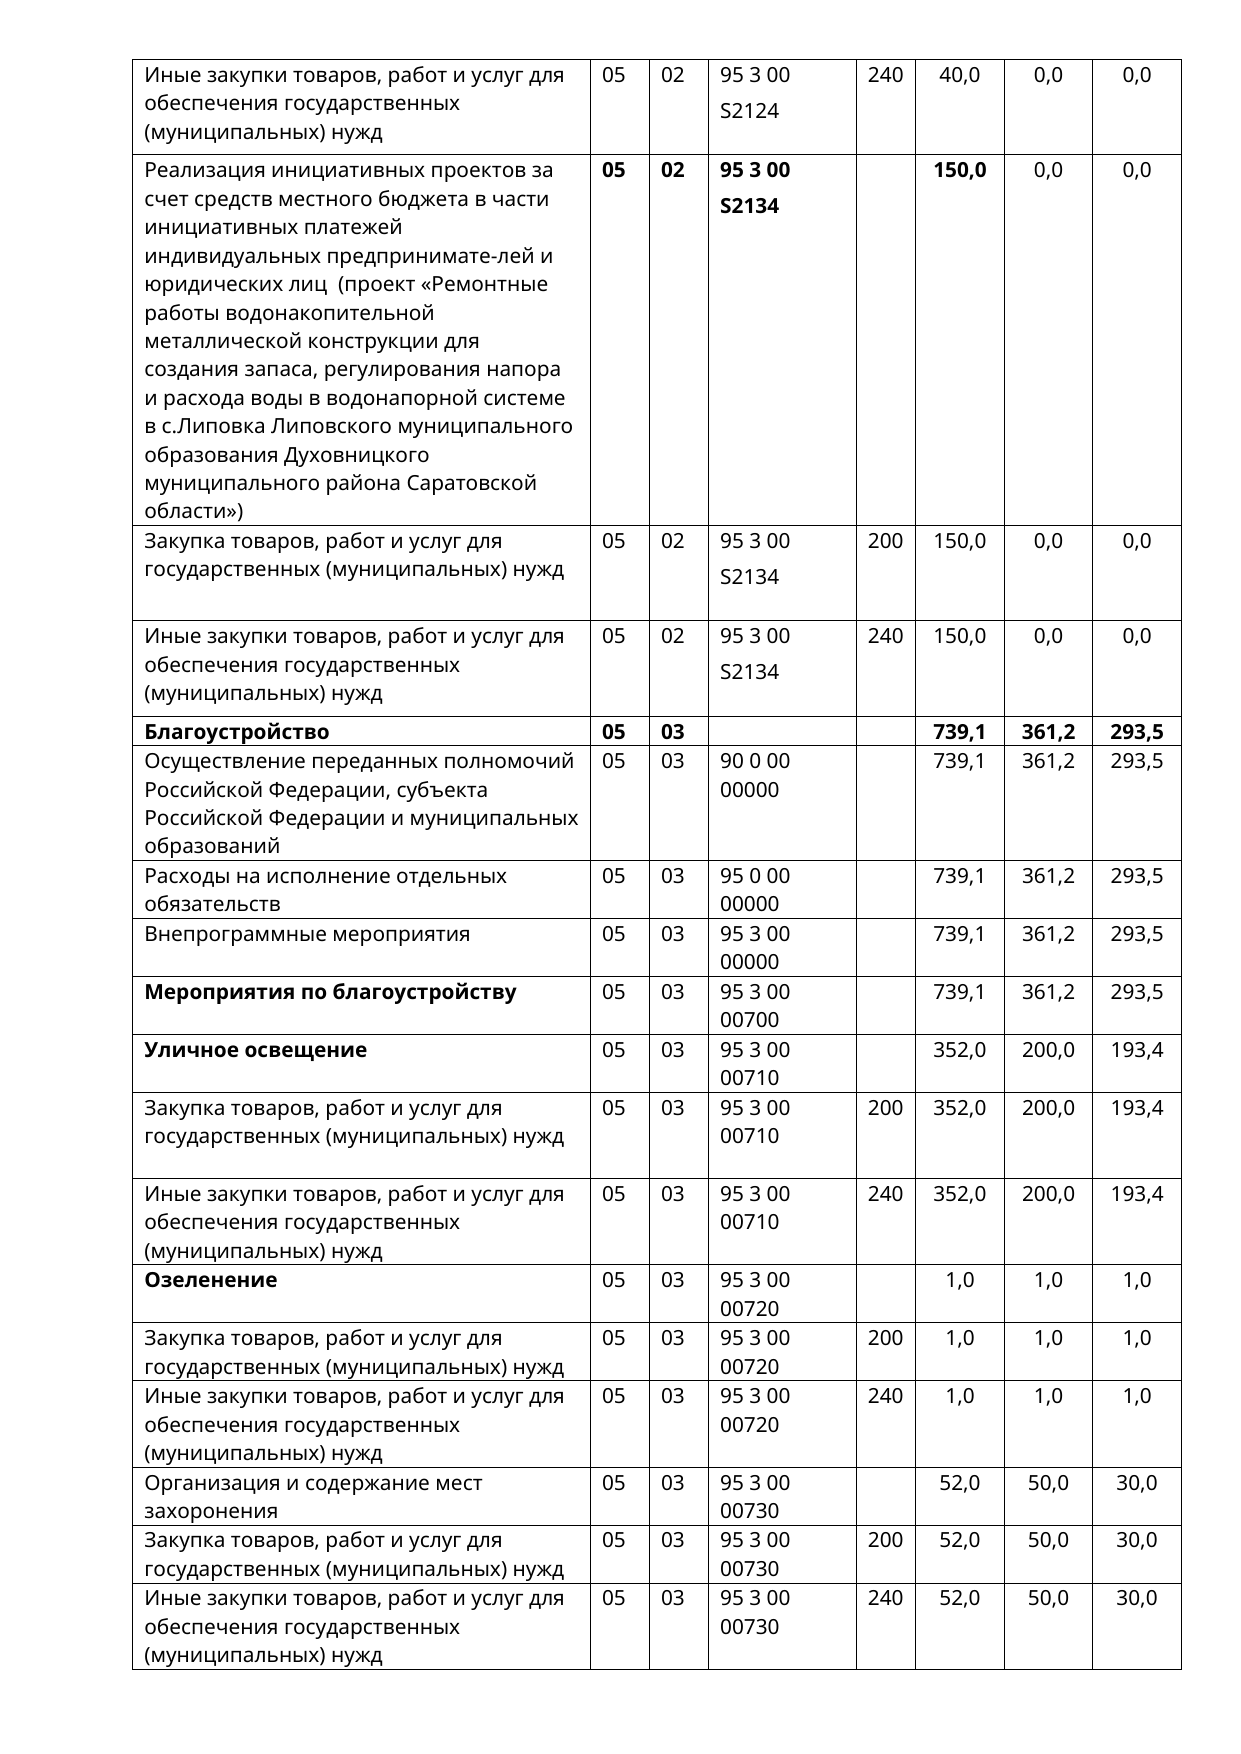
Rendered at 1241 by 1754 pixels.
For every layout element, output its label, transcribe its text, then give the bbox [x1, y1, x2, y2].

table_cell 361,2 [1005, 746, 1092, 860]
table_cell Внепрограммные мероприятия [133, 919, 590, 976]
table_cell 03 [650, 1035, 708, 1092]
table_cell 03 [650, 977, 708, 1034]
table_cell Иные закупки товаров, работ и услуг для обеспечения государственных (муниципальных) нужд [133, 1179, 590, 1264]
table_cell 95 3 00 00720 [709, 1381, 856, 1467]
table_cell 1,0 [916, 1323, 1004, 1380]
table_cell 200 [857, 1323, 915, 1380]
table_cell 05 [591, 1468, 649, 1524]
table_cell Закупка товаров, работ и услуг для государственных (муниципальных) нужд [133, 1093, 590, 1178]
table_cell [857, 746, 915, 860]
table_cell 03 [650, 1584, 708, 1669]
table_cell 50,0 [1005, 1526, 1092, 1582]
table_cell 03 [650, 1468, 708, 1524]
table_cell 03 [650, 1526, 708, 1582]
table_cell Расходы на исполнение отдельных обязательств [133, 861, 590, 918]
table_cell 352,0 [916, 1093, 1004, 1178]
table_cell [857, 861, 915, 918]
table_cell 293,5 [1093, 746, 1181, 860]
table_cell 03 [650, 1323, 708, 1380]
table_cell 240 [857, 1584, 915, 1669]
table_cell 293,5 [1093, 919, 1181, 976]
table_cell 361,2 [1005, 717, 1092, 745]
table_cell 02 [650, 60, 708, 154]
table_cell 200,0 [1005, 1093, 1092, 1178]
table_cell Закупка товаров, работ и услуг для государственных (муниципальных) нужд [133, 526, 590, 620]
table_cell 200 [857, 526, 915, 620]
table_cell 0,0 [1005, 60, 1092, 154]
table_cell 03 [650, 1265, 708, 1322]
table_cell [857, 919, 915, 976]
table_cell 200,0 [1005, 1179, 1092, 1264]
table_cell 1,0 [1005, 1323, 1092, 1380]
table_cell 240 [857, 1381, 915, 1467]
table_cell 05 [591, 919, 649, 976]
table_cell 05 [591, 746, 649, 860]
table_cell 240 [857, 60, 915, 154]
table_cell 05 [591, 621, 649, 716]
table_cell [857, 1265, 915, 1322]
table_cell 05 [591, 526, 649, 620]
table_cell [709, 717, 856, 745]
table_cell 05 [591, 717, 649, 745]
table_cell Иные закупки товаров, работ и услуг для обеспечения государственных (муниципальных) нужд [133, 1381, 590, 1467]
table_cell 95 3 00 00730 [709, 1468, 856, 1524]
table_cell 05 [591, 1584, 649, 1669]
table_cell 361,2 [1005, 977, 1092, 1034]
table_cell 95 3 00 00710 [709, 1093, 856, 1178]
table_cell 240 [857, 1179, 915, 1264]
table_cell 03 [650, 746, 708, 860]
table_cell 193,4 [1093, 1179, 1181, 1264]
table_cell 193,4 [1093, 1035, 1181, 1092]
table_cell 40,0 [916, 60, 1004, 154]
table_cell Озеленение [133, 1265, 590, 1322]
table_cell 95 3 00 00700 [709, 977, 856, 1034]
table_cell Иные закупки товаров, работ и услуг для обеспечения государственных (муниципальных) нужд [133, 621, 590, 716]
table_cell 05 [591, 1093, 649, 1178]
table_cell 05 [591, 1323, 649, 1380]
table_cell [857, 1035, 915, 1092]
table_cell 1,0 [1005, 1381, 1092, 1467]
table_cell 52,0 [916, 1584, 1004, 1669]
table_cell 361,2 [1005, 861, 1092, 918]
table_cell 293,5 [1093, 717, 1181, 745]
table_cell 03 [650, 861, 708, 918]
table_cell Благоустройство [133, 717, 590, 745]
table_cell 150,0 [916, 526, 1004, 620]
table_cell 240 [857, 621, 915, 716]
table_cell 05 [591, 1179, 649, 1264]
table_cell 150,0 [916, 155, 1004, 525]
table_cell 739,1 [916, 861, 1004, 918]
table_cell 0,0 [1005, 621, 1092, 716]
table_cell 0,0 [1093, 621, 1181, 716]
table_cell Иные закупки товаров, работ и услуг для обеспечения государственных (муниципальных) нужд [133, 60, 590, 154]
table_cell 1,0 [1093, 1323, 1181, 1380]
table_cell 1,0 [916, 1265, 1004, 1322]
table_cell 95 3 00 00000 [709, 919, 856, 976]
table_cell [857, 155, 915, 525]
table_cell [133, 1584, 590, 1669]
table_cell 02 [650, 621, 708, 716]
table_cell 90 0 00 00000 [709, 746, 856, 860]
table_cell 200 [857, 1526, 915, 1582]
table_cell 739,1 [916, 977, 1004, 1034]
table_cell 05 [591, 1265, 649, 1322]
table_cell 95 3 00 S2134 [709, 526, 856, 620]
table_cell 361,2 [1005, 919, 1092, 976]
table_cell 1,0 [1093, 1381, 1181, 1467]
table_cell 193,4 [1093, 1093, 1181, 1178]
table_cell 739,1 [916, 717, 1004, 745]
table_cell 03 [650, 1381, 708, 1467]
table_cell Мероприятия по благоустройству [133, 977, 590, 1034]
table_cell 293,5 [1093, 861, 1181, 918]
table_cell 02 [650, 526, 708, 620]
table_cell 95 3 00 00730 [709, 1584, 856, 1669]
table_cell Организация и содержание мест захоронения [133, 1468, 590, 1524]
table_cell 95 3 00 00730 [709, 1526, 856, 1582]
table_cell 0,0 [1093, 526, 1181, 620]
table_cell 95 3 00 00720 [709, 1265, 856, 1322]
table_cell 1,0 [916, 1381, 1004, 1467]
table_cell [857, 717, 915, 745]
table_cell 150,0 [916, 621, 1004, 716]
table_cell Реализация инициативных проектов за счет средств местного бюджета в части инициативных платежей индивидуальных предпринимате-лей и юридических лиц (проект «Ремонтные работы водонакопительной металлической конструкции для создания запаса, регулирования напора и расхода воды в водонапорной системе в с.Липовка Липовского муниципального образования Духовницкого муниципального района Саратовской области») [133, 155, 590, 525]
table_cell 03 [650, 1093, 708, 1178]
table_cell 0,0 [1093, 155, 1181, 525]
table_cell 1,0 [1005, 1265, 1092, 1322]
table_cell 739,1 [916, 919, 1004, 976]
table_cell 95 3 00 00710 [709, 1035, 856, 1092]
table_cell 352,0 [916, 1035, 1004, 1092]
table_cell 0,0 [1005, 155, 1092, 525]
table_cell 95 3 00 S2134 [709, 155, 856, 525]
table_cell 03 [650, 919, 708, 976]
table_cell 52,0 [916, 1468, 1004, 1524]
table_cell 30,0 [1093, 1468, 1181, 1524]
table_cell [857, 977, 915, 1034]
table_cell [857, 1468, 915, 1524]
table_cell 05 [591, 1035, 649, 1092]
table_cell 30,0 [1093, 1526, 1181, 1582]
table_cell 1,0 [1093, 1265, 1181, 1322]
table_cell Уличное освещение [133, 1035, 590, 1092]
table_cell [133, 1526, 590, 1582]
table_cell 95 0 00 00000 [709, 861, 856, 918]
table_cell 03 [650, 1179, 708, 1264]
table_cell 30,0 [1093, 1584, 1181, 1669]
table_cell Осуществление переданных полномочий Российской Федерации, субъекта Российской Федерации и муниципальных образований [133, 746, 590, 860]
table_cell 03 [650, 717, 708, 745]
table_cell 50,0 [1005, 1468, 1092, 1524]
table_cell 05 [591, 1381, 649, 1467]
table_cell 05 [591, 155, 649, 525]
table_cell 05 [591, 861, 649, 918]
table_cell 05 [591, 1526, 649, 1582]
table_cell 200 [857, 1093, 915, 1178]
table_cell Закупка товаров, работ и услуг для государственных (муниципальных) нужд [133, 1323, 590, 1380]
table_cell 95 3 00 00720 [709, 1323, 856, 1380]
table_cell 95 3 00 S2134 [709, 621, 856, 716]
table_cell 293,5 [1093, 977, 1181, 1034]
table_cell 95 3 00 S2124 [709, 60, 856, 154]
table_cell 95 3 00 00710 [709, 1179, 856, 1264]
table_cell 200,0 [1005, 1035, 1092, 1092]
table_cell 50,0 [1005, 1584, 1092, 1669]
table_cell 0,0 [1005, 526, 1092, 620]
table_cell 0,0 [1093, 60, 1181, 154]
table_cell 739,1 [916, 746, 1004, 860]
table_cell 352,0 [916, 1179, 1004, 1264]
table_cell 02 [650, 155, 708, 525]
table_cell 05 [591, 60, 649, 154]
table_cell 52,0 [916, 1526, 1004, 1582]
table_cell 05 [591, 977, 649, 1034]
